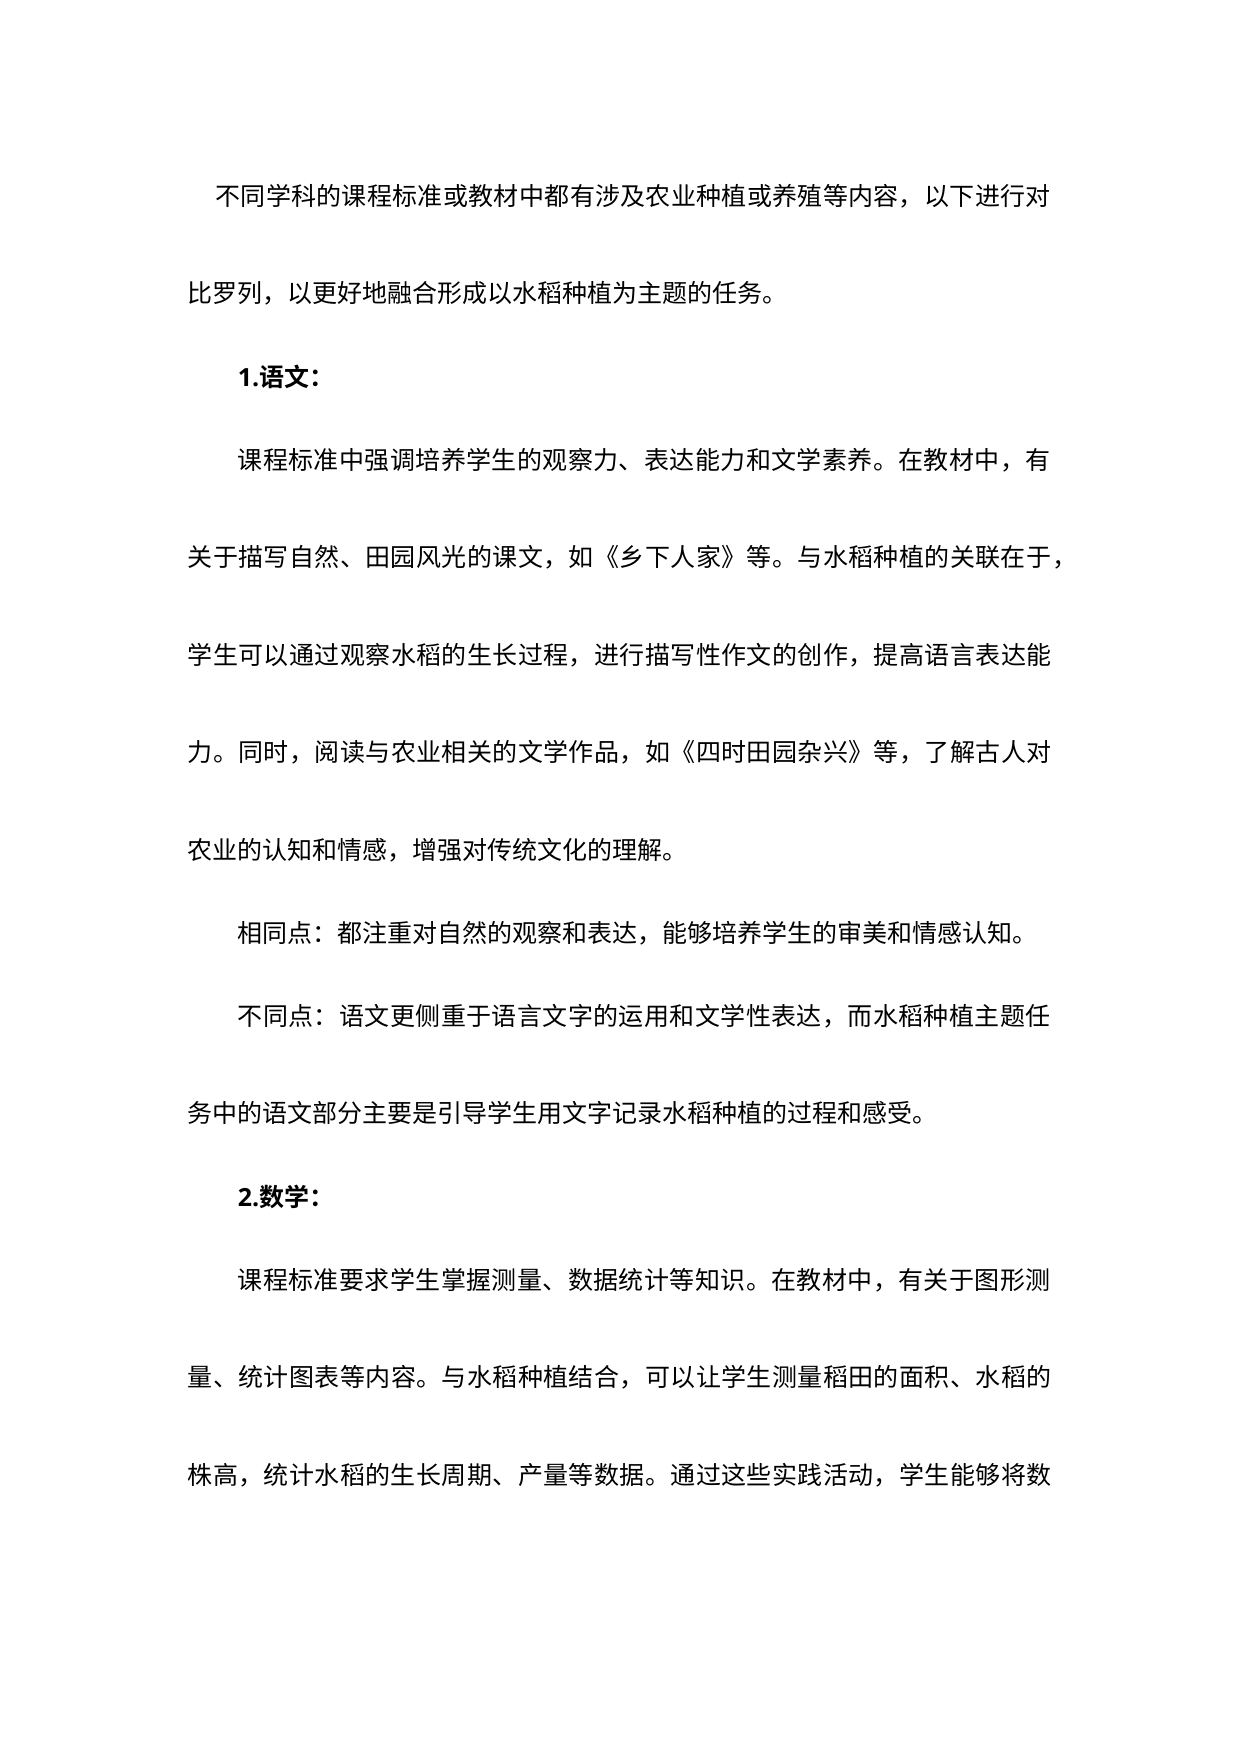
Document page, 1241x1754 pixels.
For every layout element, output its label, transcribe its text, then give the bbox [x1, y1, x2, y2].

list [187, 162, 1053, 324]
list 1.语文： [187, 343, 1053, 408]
list 相同点：都注重对自然的观察和表达，能够培养学生的审美和情感认知。 [187, 899, 1053, 964]
list 课程标准中强调培养学生的观察力、表达能力和文学素养。在教材中，有关于描写自然、田园风光的课文，如《乡下人家》等。与水稻种植的关联在于，学生可以通过观察水稻的生长过程，进行描写性作文的创作，提高语言表达能力。同时，阅读与农业相关的文学作品，如《四时田园杂兴》等，了解古人对农业的认知和情感，增强对传统文化的理解。 [187, 426, 1053, 881]
list 不同点：语文更侧重于语言文字的运用和文学性表达，而水稻种植主题任务中的语文部分主要是引导学生用文字记录水稻种植的过程和感受。 [187, 982, 1053, 1144]
list 2.数学： [187, 1163, 1053, 1228]
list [187, 1246, 1053, 1506]
